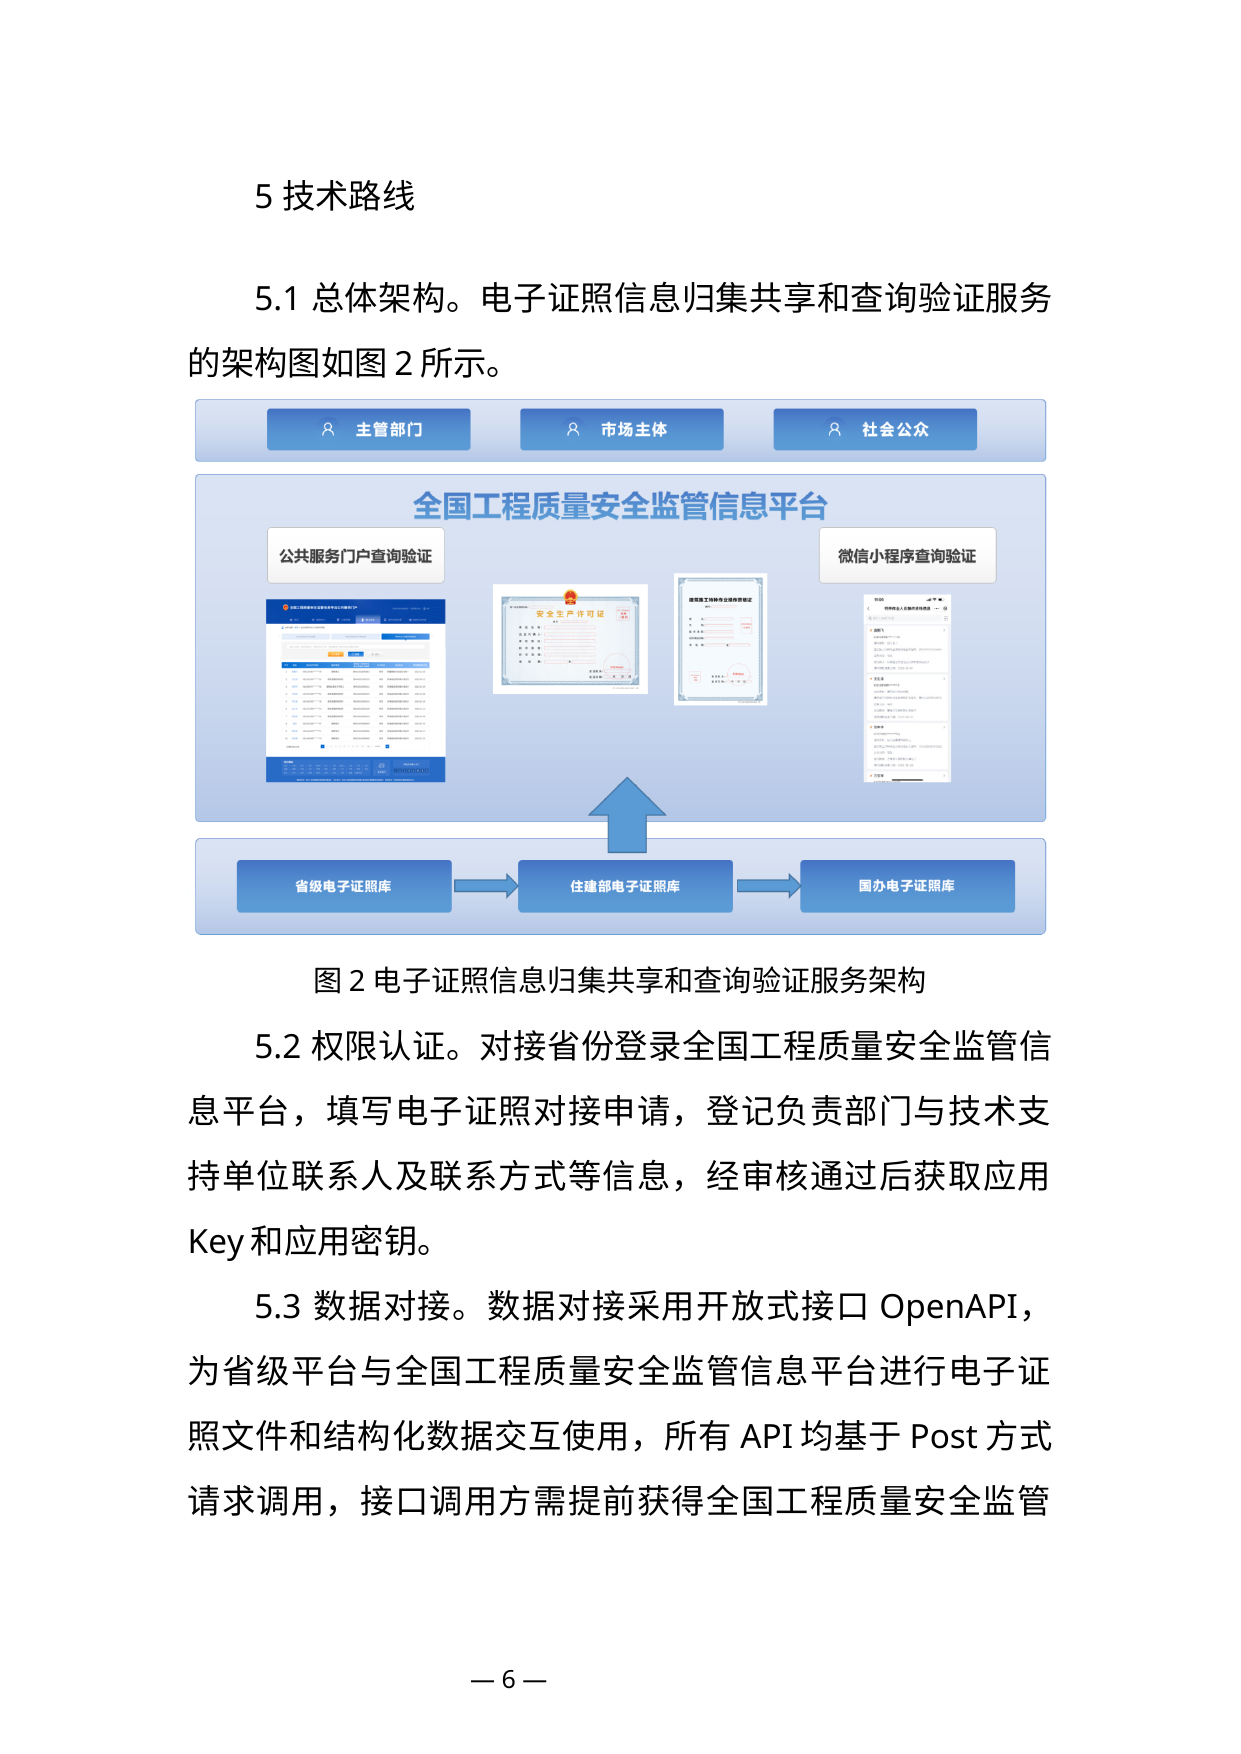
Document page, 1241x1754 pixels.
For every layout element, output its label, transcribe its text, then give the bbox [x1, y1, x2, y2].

subtitle 5 技术路线 [187, 162, 1053, 227]
text 5.2 权限认证。对接省份登录全国工程质量安全监管信息平台，填写电子证照对接申请，登记负责部门与技术支持单位联系人及联系方式等信息，经审核通过后获取应用Key和应用密钥。 [187, 1011, 1053, 1271]
text 5.1 总体架构。电子证照信息归集共享和查询验证服务的架构图如图2所示。 [187, 264, 1053, 393]
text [187, 1271, 1053, 1531]
text 图2 电子证照信息归集共享和查询验证服务架构 [187, 946, 1053, 1011]
picture [187, 393, 1053, 940]
